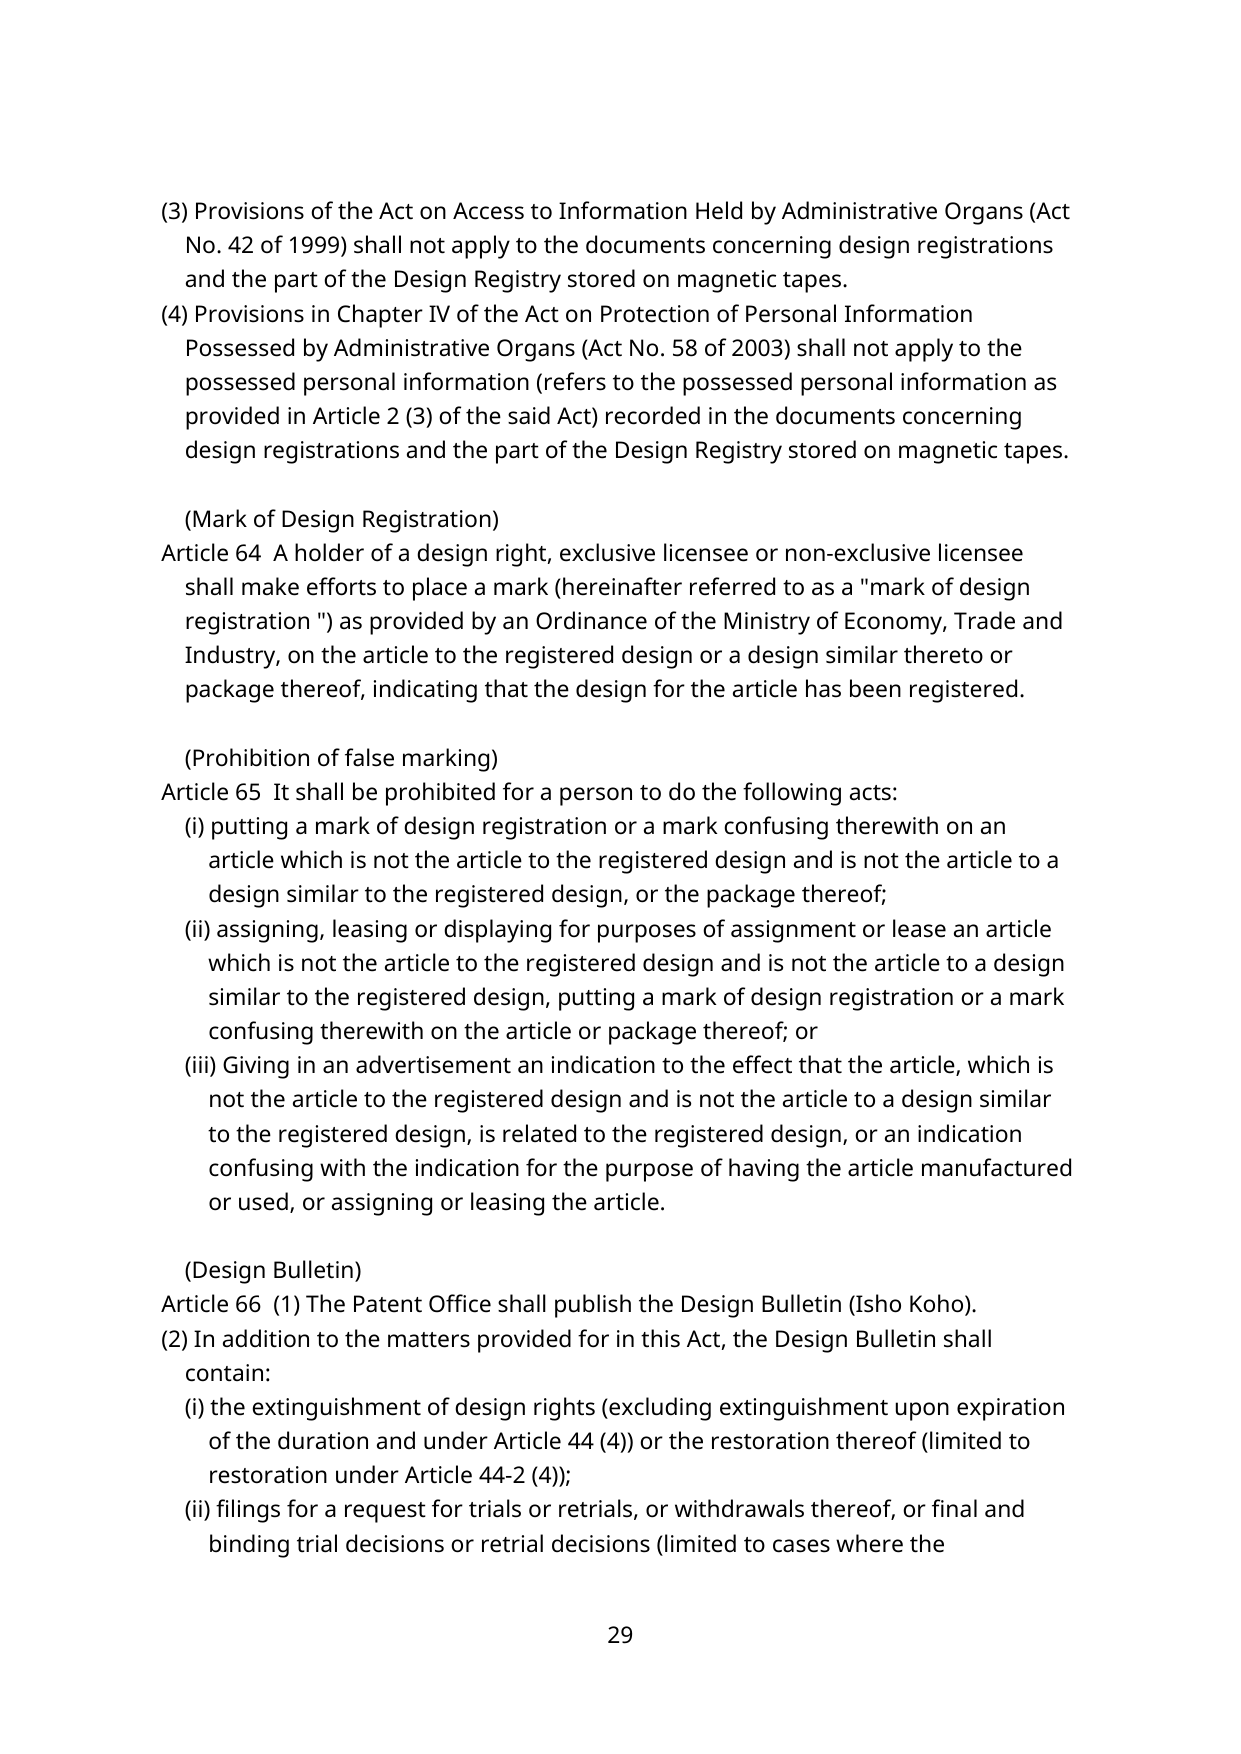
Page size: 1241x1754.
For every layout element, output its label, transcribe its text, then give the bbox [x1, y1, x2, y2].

text (i) putting a mark of design registration or a mark confusing therewith on an article which is not the article to the registered design and is not the article to a design similar to the registered design, or the package thereof; [184, 809, 1079, 911]
text (ii) assigning, leasing or displaying for purposes of assignment or lease an article which is not the article to the registered design and is not the article to a design similar to the registered design, putting a mark of design registration or a mark confusing therewith on the article or package thereof; or [184, 911, 1079, 1048]
text (4) Provisions in Chapter IV of the Act on Protection of Personal Information Possessed by Administrative Organs (Act No. 58 of 2003) shall not apply to the possessed personal information (refers to the possessed personal information as provided in Article 2 (3) of the said Act) recorded in the documents concerning design registrations and the part of the Design Registry stored on magnetic tapes. [161, 296, 1079, 467]
text (i) the extinguishment of design rights (excluding extinguishment upon expiration of the duration and under Article 44 (4)) or the restoration thereof (limited to restoration under Article 44-2 (4)); [184, 1389, 1079, 1492]
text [184, 1492, 1079, 1560]
text (Design Bulletin) [184, 1253, 1079, 1287]
text (iii) Giving in an advertisement an indication to the effect that the article, which is not the article to the registered design and is not the article to a design similar to the registered design, is related to the registered design, or an indication confusing with the indication for the purpose of having the article manufactured or used, or assigning or leasing the article. [184, 1048, 1079, 1219]
text (Prohibition of false marking) [184, 740, 1079, 774]
text (Mark of Design Registration) [184, 501, 1079, 535]
text (3) Provisions of the Act on Access to Information Held by Administrative Organs (Act No. 42 of 1999) shall not apply to the documents concerning design registrations and the part of the Design Registry stored on magnetic tapes. [161, 194, 1079, 296]
text Article 66 (1) The Patent Office shall publish the Design Bulletin (Isho Koho). [161, 1287, 1079, 1321]
text Article 64 A holder of a design right, exclusive licensee or non-exclusive licensee shall make efforts to place a mark (hereinafter referred to as a "mark of design registration ") as provided by an Ordinance of the Ministry of Economy, Trade and Industry, on the article to the registered design or a design similar thereto or package thereof, indicating that the design for the article has been registered. [161, 535, 1079, 706]
text (2) In addition to the matters provided for in this Act, the Design Bulletin shall contain: [161, 1321, 1079, 1389]
text Article 65 It shall be prohibited for a person to do the following acts: [161, 774, 1079, 809]
